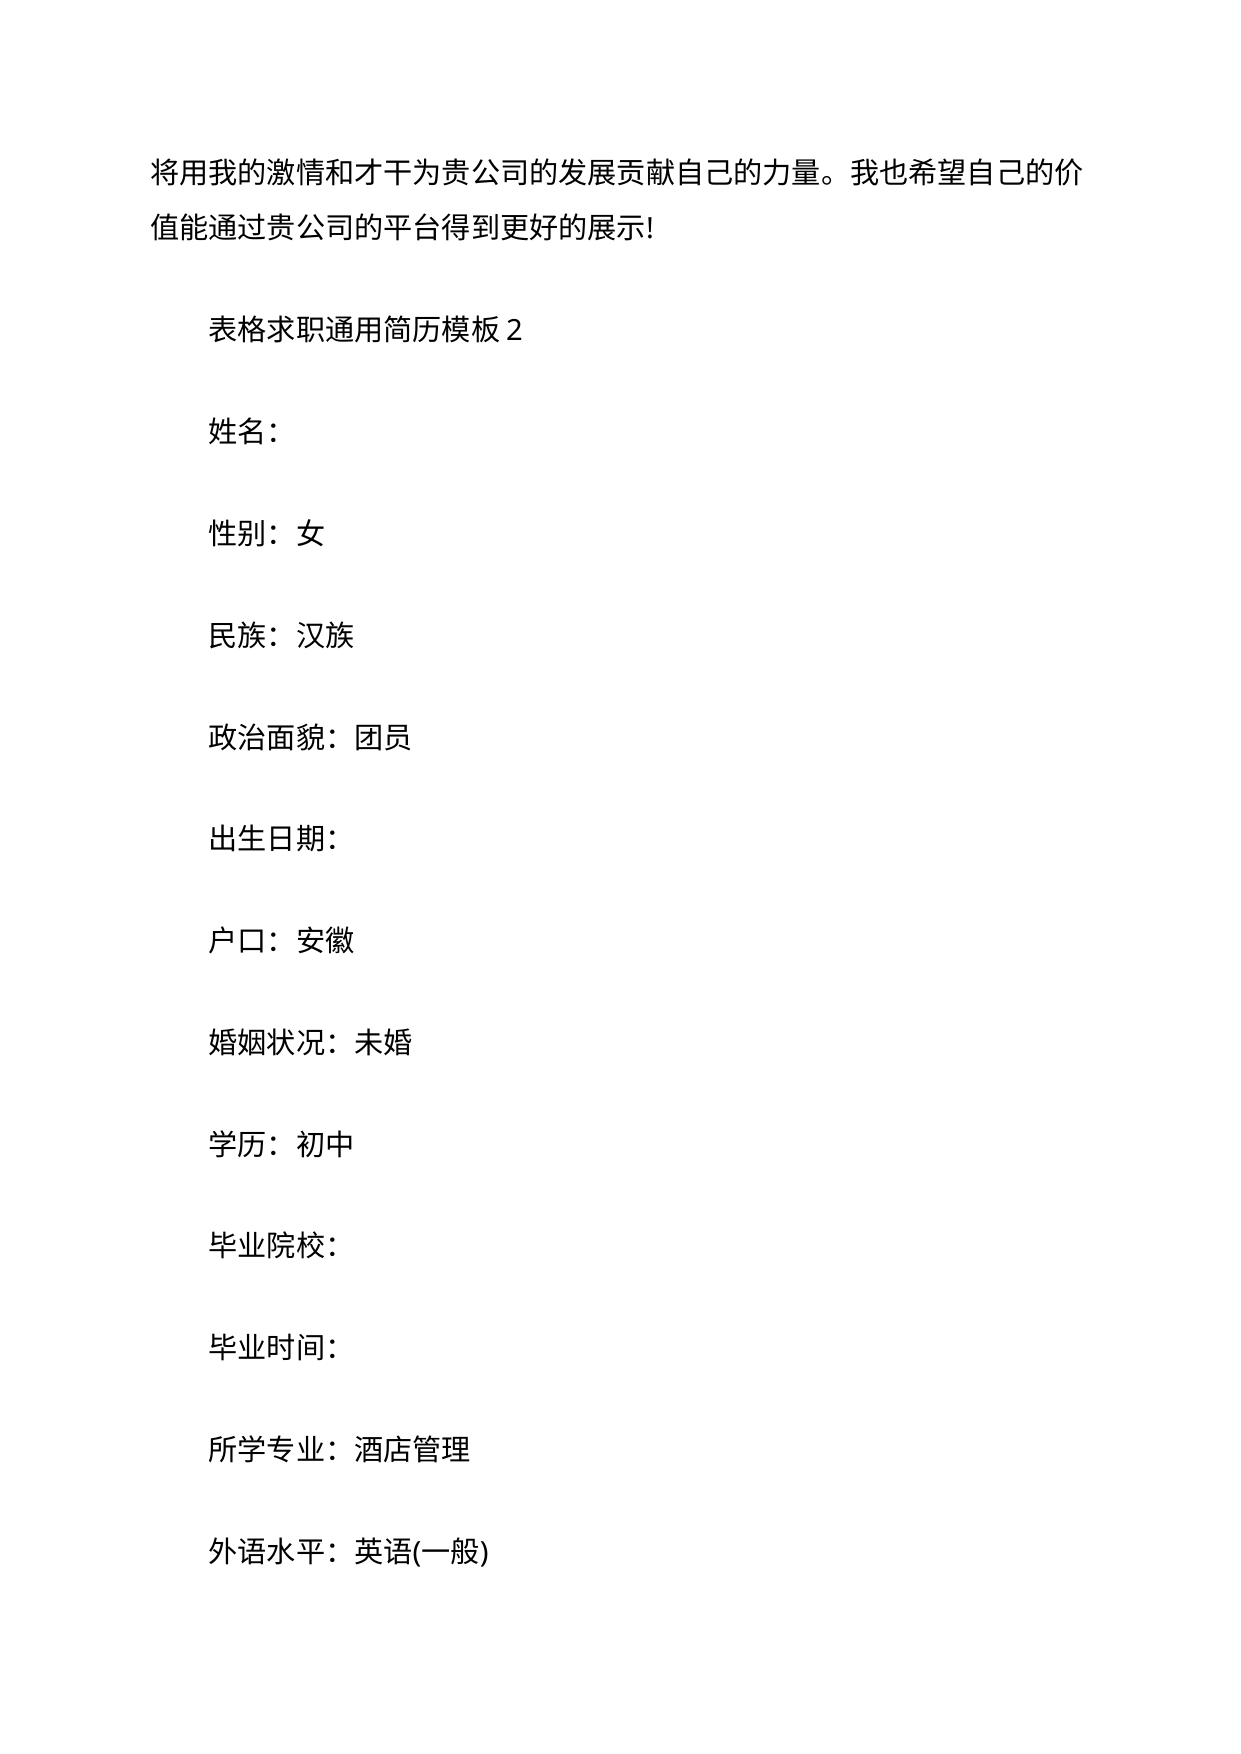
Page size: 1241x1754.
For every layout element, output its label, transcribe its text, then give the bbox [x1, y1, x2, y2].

text 毕业院校： [150, 1223, 1090, 1265]
text 政治面貌：团员 [150, 714, 1090, 756]
text 表格求职通用简历模板2 [150, 307, 1090, 349]
text 学历：初中 [150, 1121, 1090, 1163]
text 婚姻状况：未婚 [150, 1019, 1090, 1062]
text 所学专业：酒店管理 [150, 1427, 1090, 1469]
text 毕业时间： [150, 1325, 1090, 1367]
text 性别：女 [150, 511, 1090, 553]
text 出生日期： [150, 816, 1090, 858]
text 民族：汉族 [150, 612, 1090, 655]
text 姓名： [150, 409, 1090, 451]
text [150, 150, 1090, 247]
text 外语水平：英语(一般) [150, 1528, 1090, 1571]
text 户口：安徽 [150, 918, 1090, 960]
